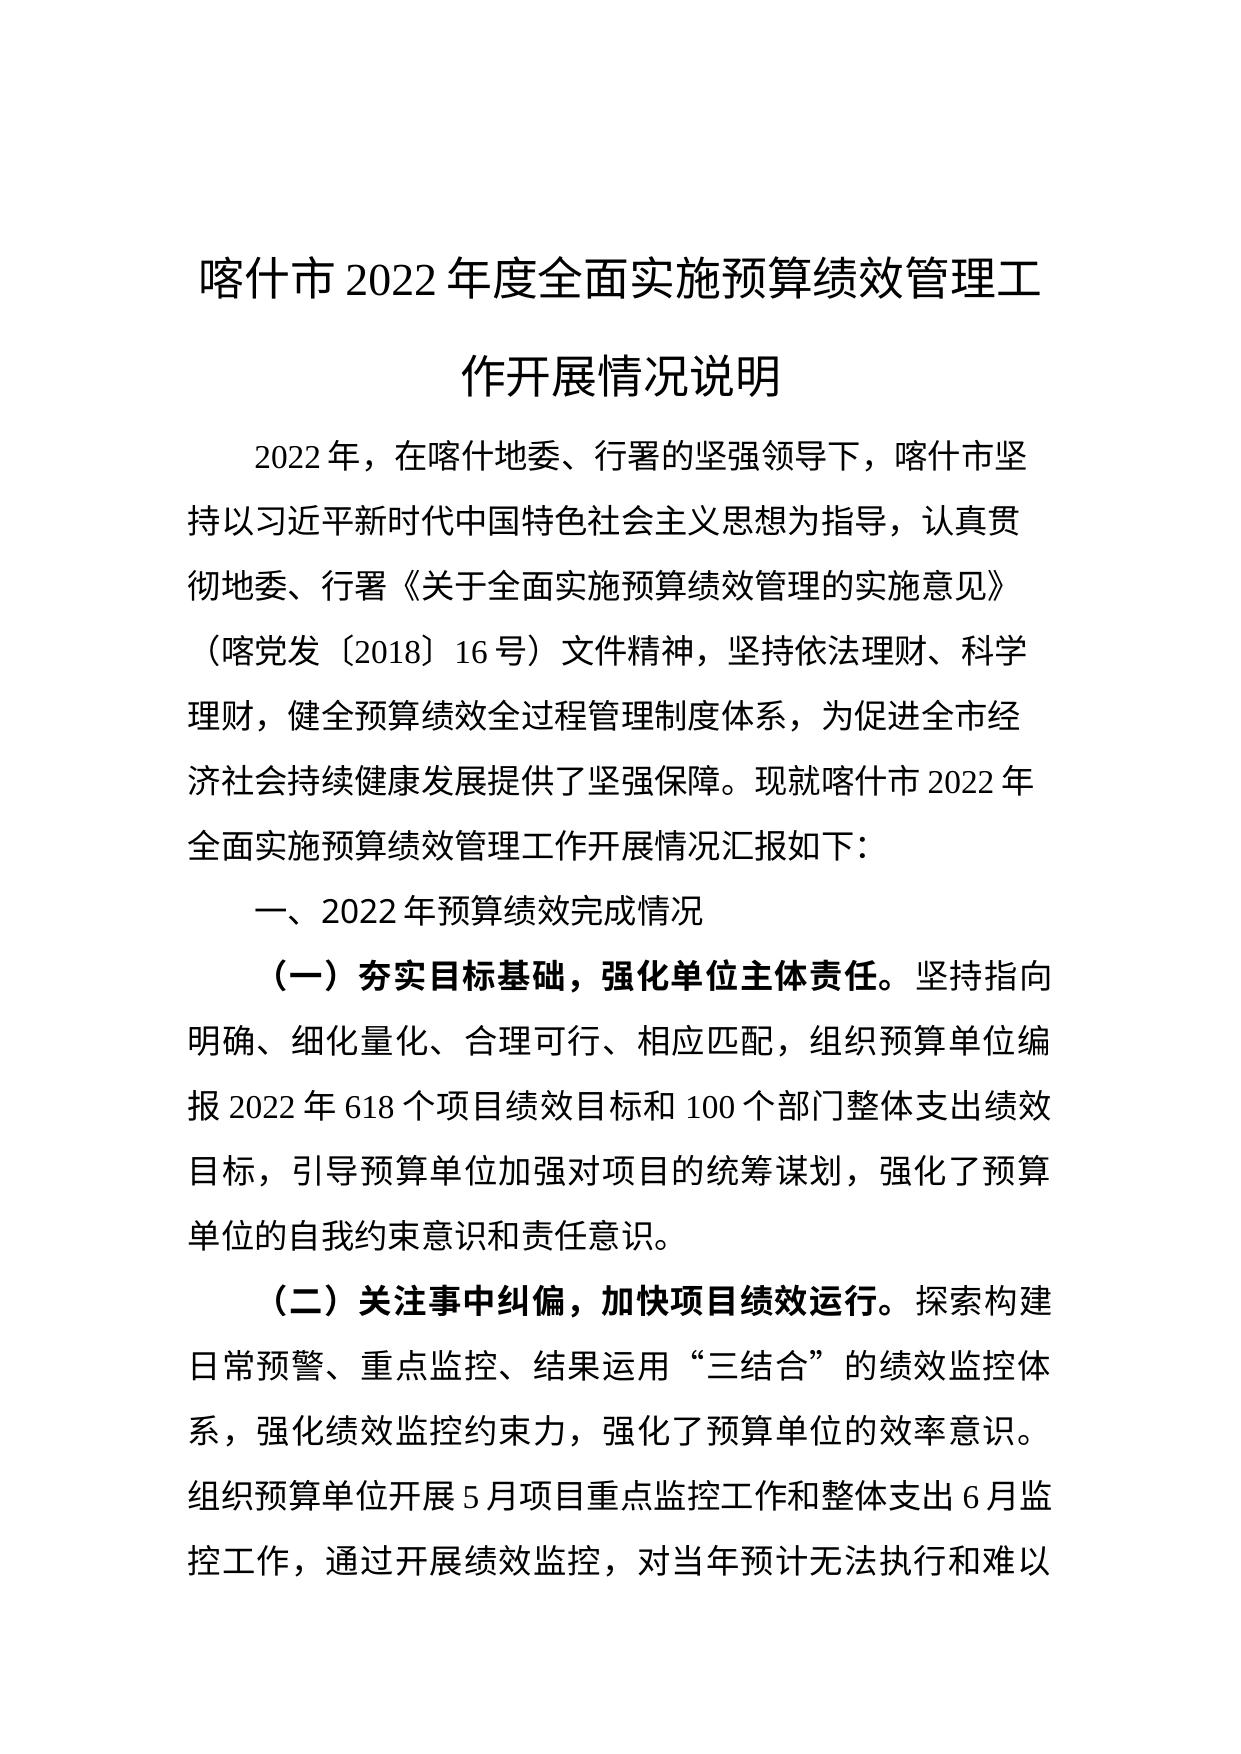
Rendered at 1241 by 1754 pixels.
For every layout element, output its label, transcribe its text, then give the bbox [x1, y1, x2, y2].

text 喀什市2022年度全面实施预算绩效管理工作开展情况说明 [187, 227, 1053, 422]
list （一）夯实目标基础，强化单位主体责任。坚持指向明确、细化量化、合理可行、相应匹配，组织预算单位编报2022年618个项目绩效目标和100个部门整体支出绩效目标，引导预算单位加强对项目的统筹谋划，强化了预算单位的自我约束意识和责任意识。 [187, 942, 1053, 1267]
text 一、2022年预算绩效完成情况 [187, 877, 1053, 942]
text 2022年，在喀什地委、行署的坚强领导下，喀什市坚持以习近平新时代中国特色社会主义思想为指导，认真贯彻地委、行署《关于全面实施预算绩效管理的实施意见》（喀党发〔2018〕16号）文件精神，坚持依法理财、科学理财，健全预算绩效全过程管理制度体系，为促进全市经济社会持续健康发展提供了坚强保障。现就喀什市2022年全面实施预算绩效管理工作开展情况汇报如下： [187, 422, 1053, 877]
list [187, 1267, 1053, 1592]
